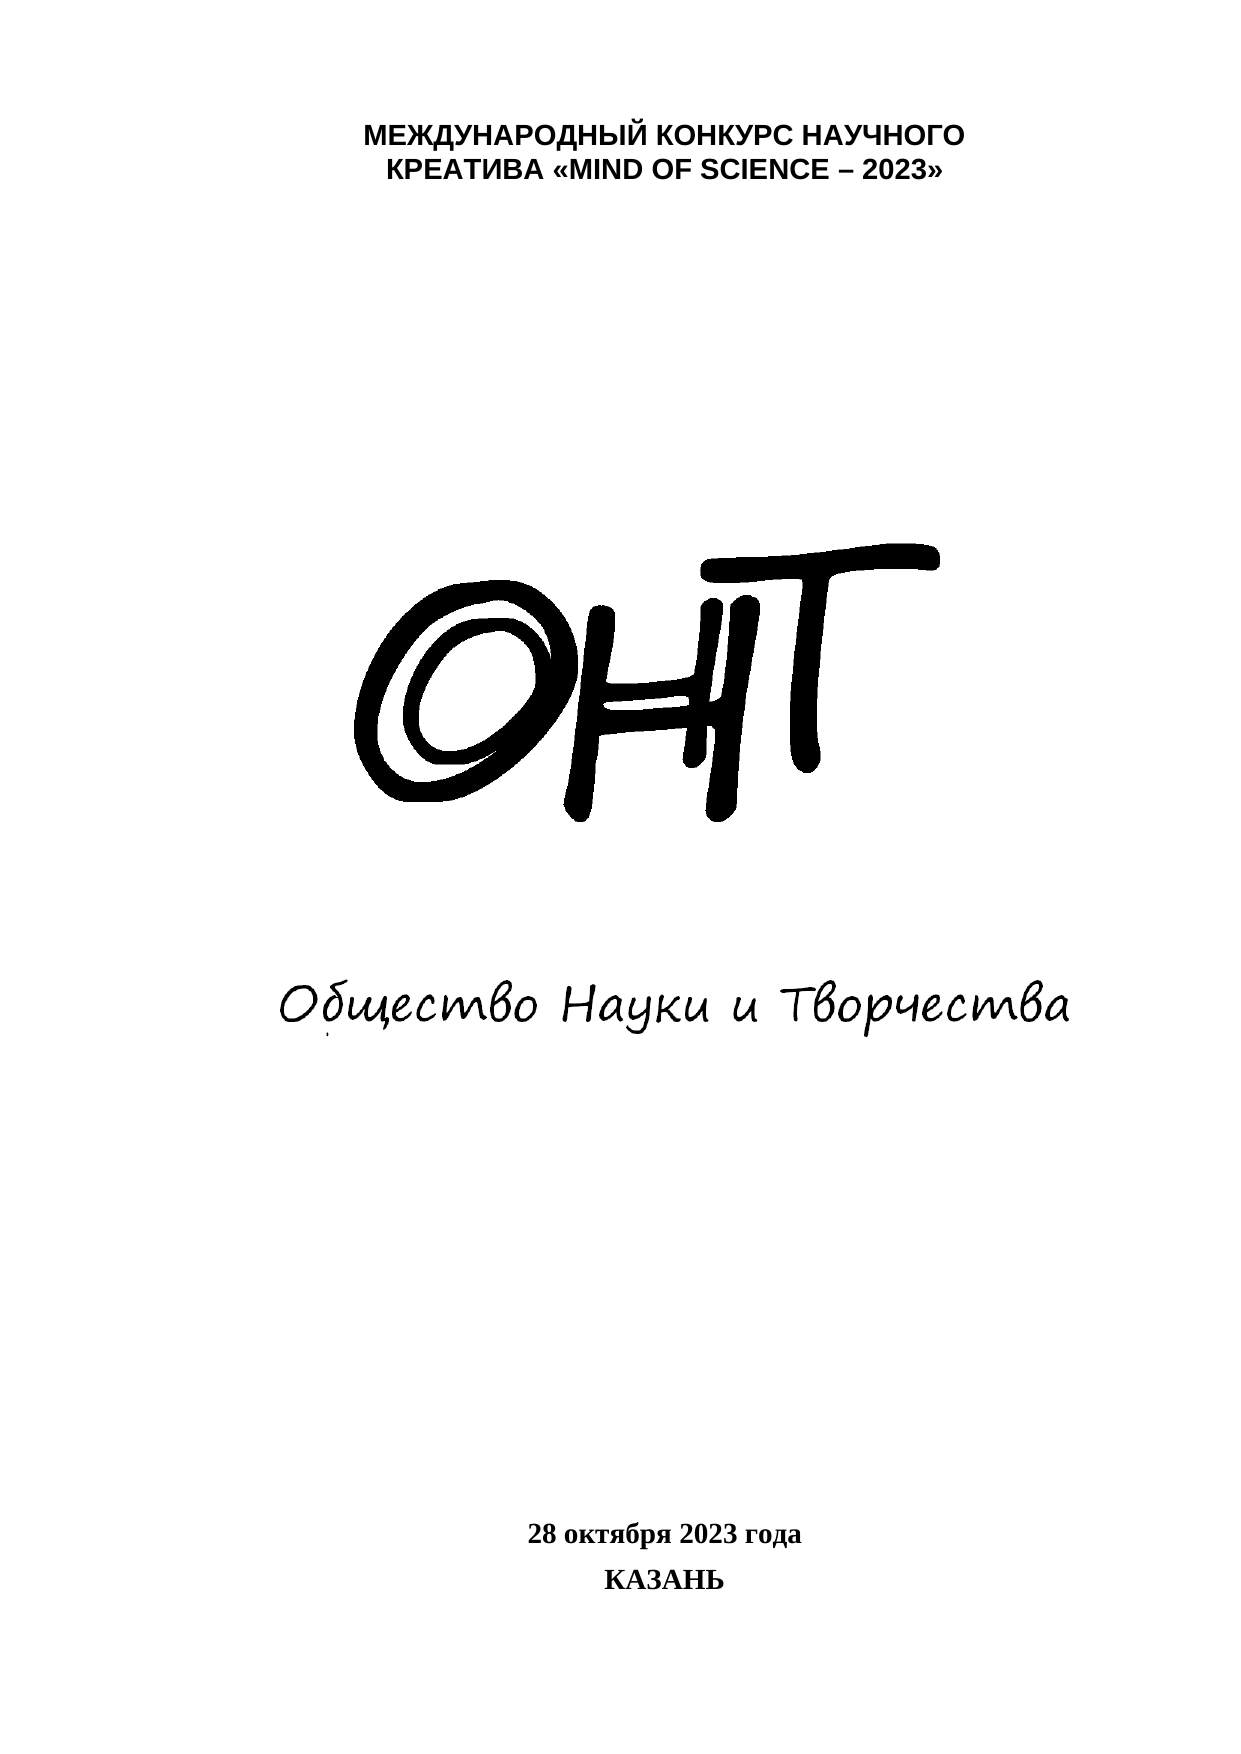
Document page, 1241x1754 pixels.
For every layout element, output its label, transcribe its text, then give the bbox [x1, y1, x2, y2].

text МЕЖДУНАРОДНЫЙ КОНКУРС НАУЧНОГО [177, 118, 1152, 152]
text КАЗАНЬ [59, 1562, 1152, 1596]
text КРЕАТИВА «MIND OF SCIENCE – 2023» [177, 152, 1152, 219]
text 28 октября 2023 года [177, 1516, 1152, 1550]
picture [177, 319, 1152, 1228]
